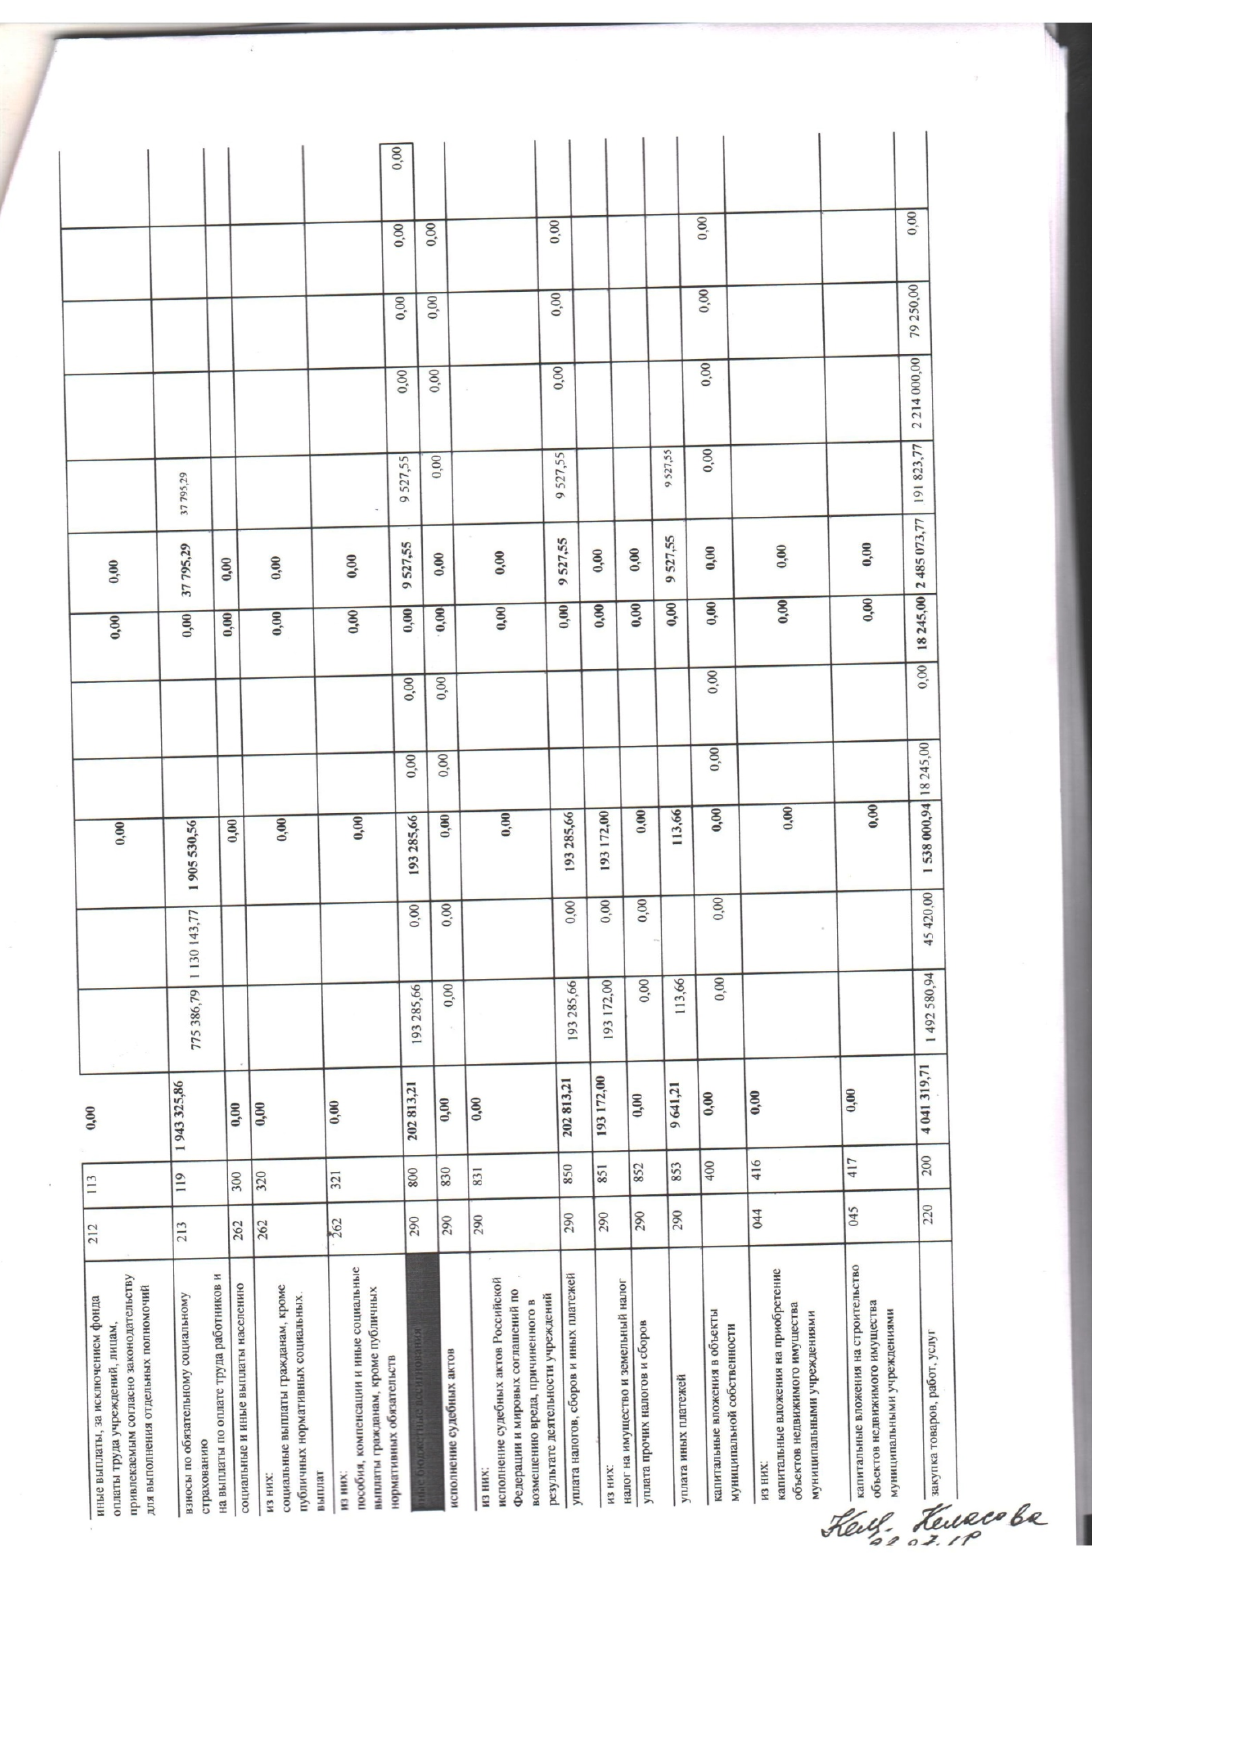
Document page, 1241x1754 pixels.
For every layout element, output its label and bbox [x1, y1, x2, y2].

picture [0, 16, 1090, 1551]
